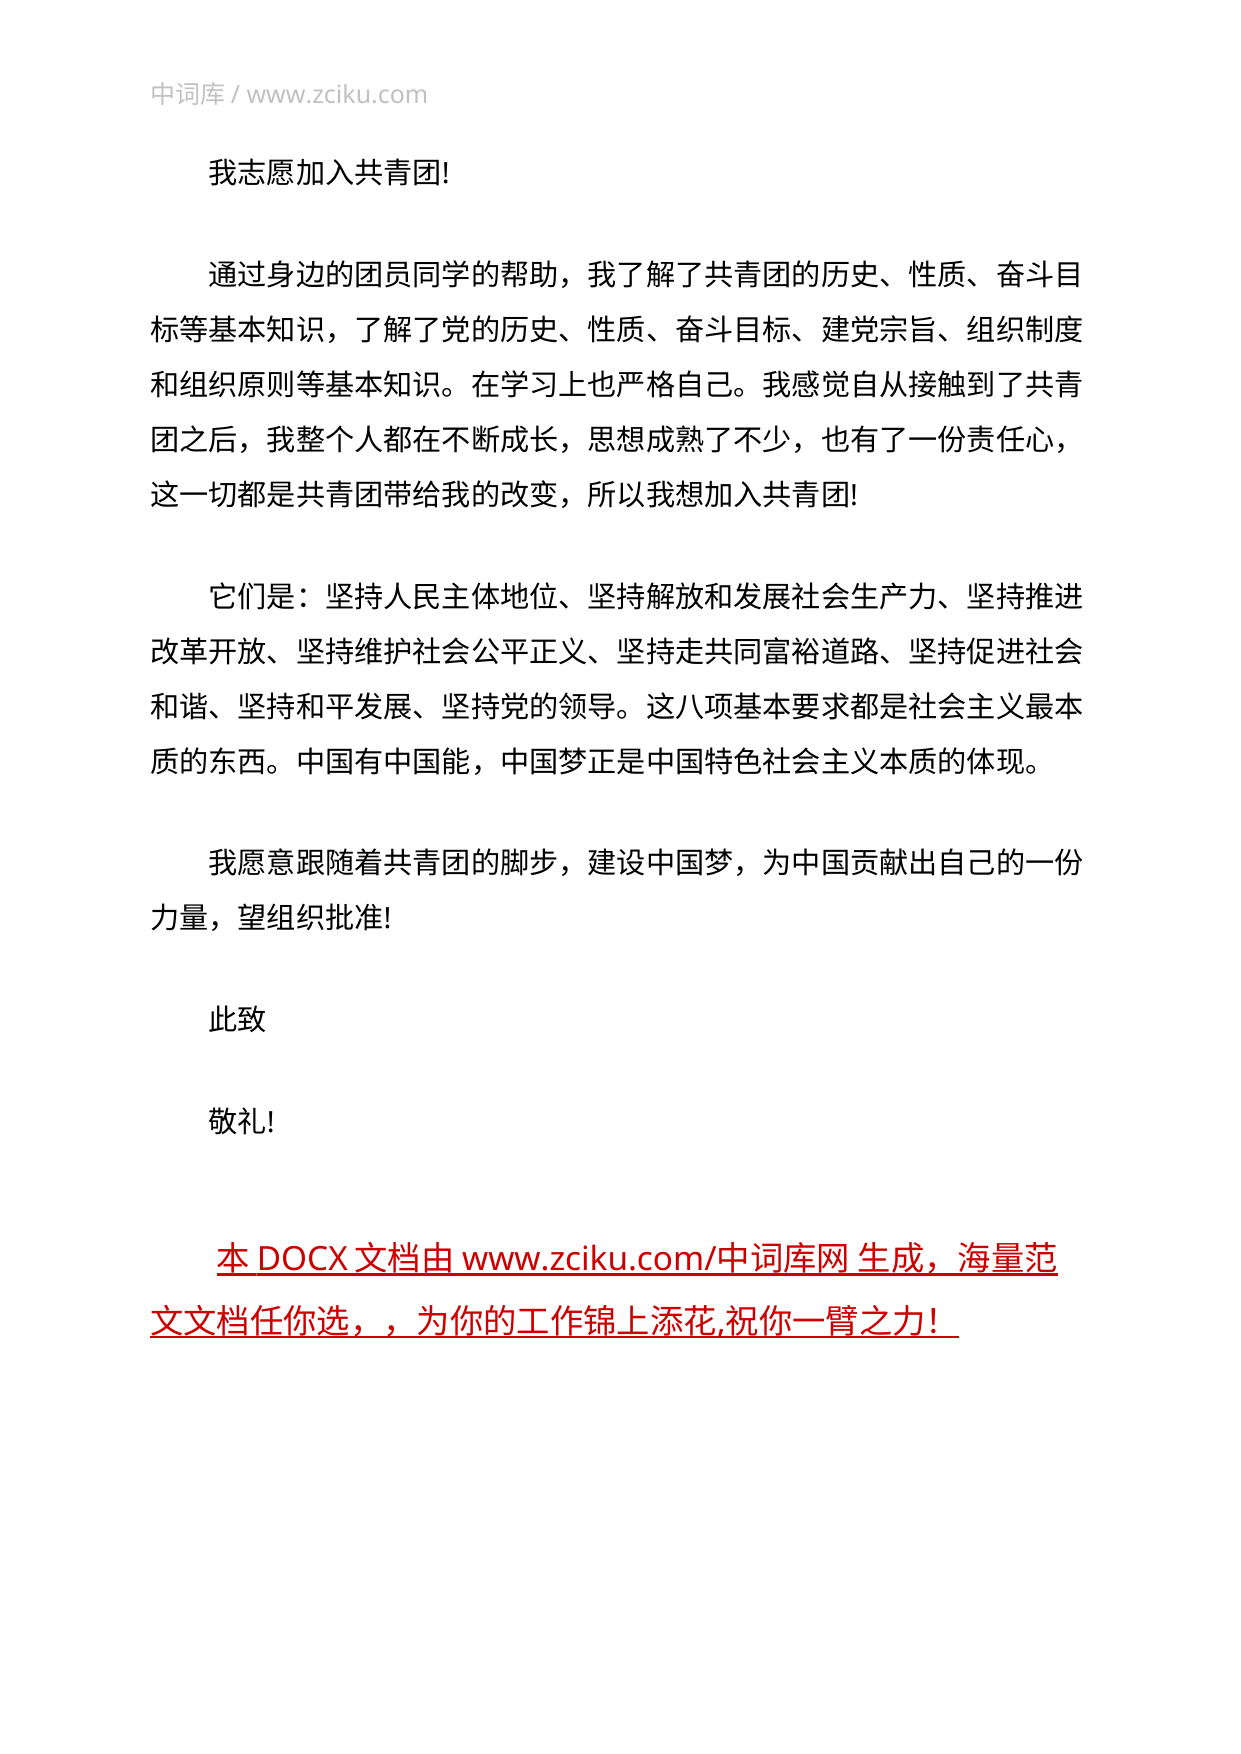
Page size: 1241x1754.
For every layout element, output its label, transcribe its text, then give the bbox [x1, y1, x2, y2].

text 我愿意跟随着共青团的脚步，建设中国梦，为中国贡献出自己的一份力量，望组织批准! [150, 840, 1090, 937]
text 敬礼! [150, 1099, 1090, 1141]
text 它们是：坚持人民主体地位、坚持解放和发展社会生产力、坚持推进改革开放、坚持维护社会公平正义、坚持走共同富裕道路、坚持促进社会和谐、坚持和平发展、坚持党的领导。这八项基本要求都是社会主义最本质的东西。中国有中国能，中国梦正是中国特色社会主义本质的体现。 [150, 573, 1090, 781]
text 我志愿加入共青团! [150, 150, 1090, 192]
text 本DOCX文档由 www.zciku.com/中词库网 生成，海量范文文档任你选，，为你的工作锦上添花,祝你一臂之力！ [150, 1232, 1090, 1343]
text 此致 [150, 997, 1090, 1039]
text 通过身边的团员同学的帮助，我了解了共青团的历史、性质、奋斗目标等基本知识，了解了党的历史、性质、奋斗目标、建党宗旨、组织制度和组织原则等基本知识。在学习上也严格自己。我感觉自从接触到了共青团之后，我整个人都在不断成长，思想成熟了不少，也有了一份责任心，这一切都是共青团带给我的改变，所以我想加入共青团! [150, 252, 1090, 514]
